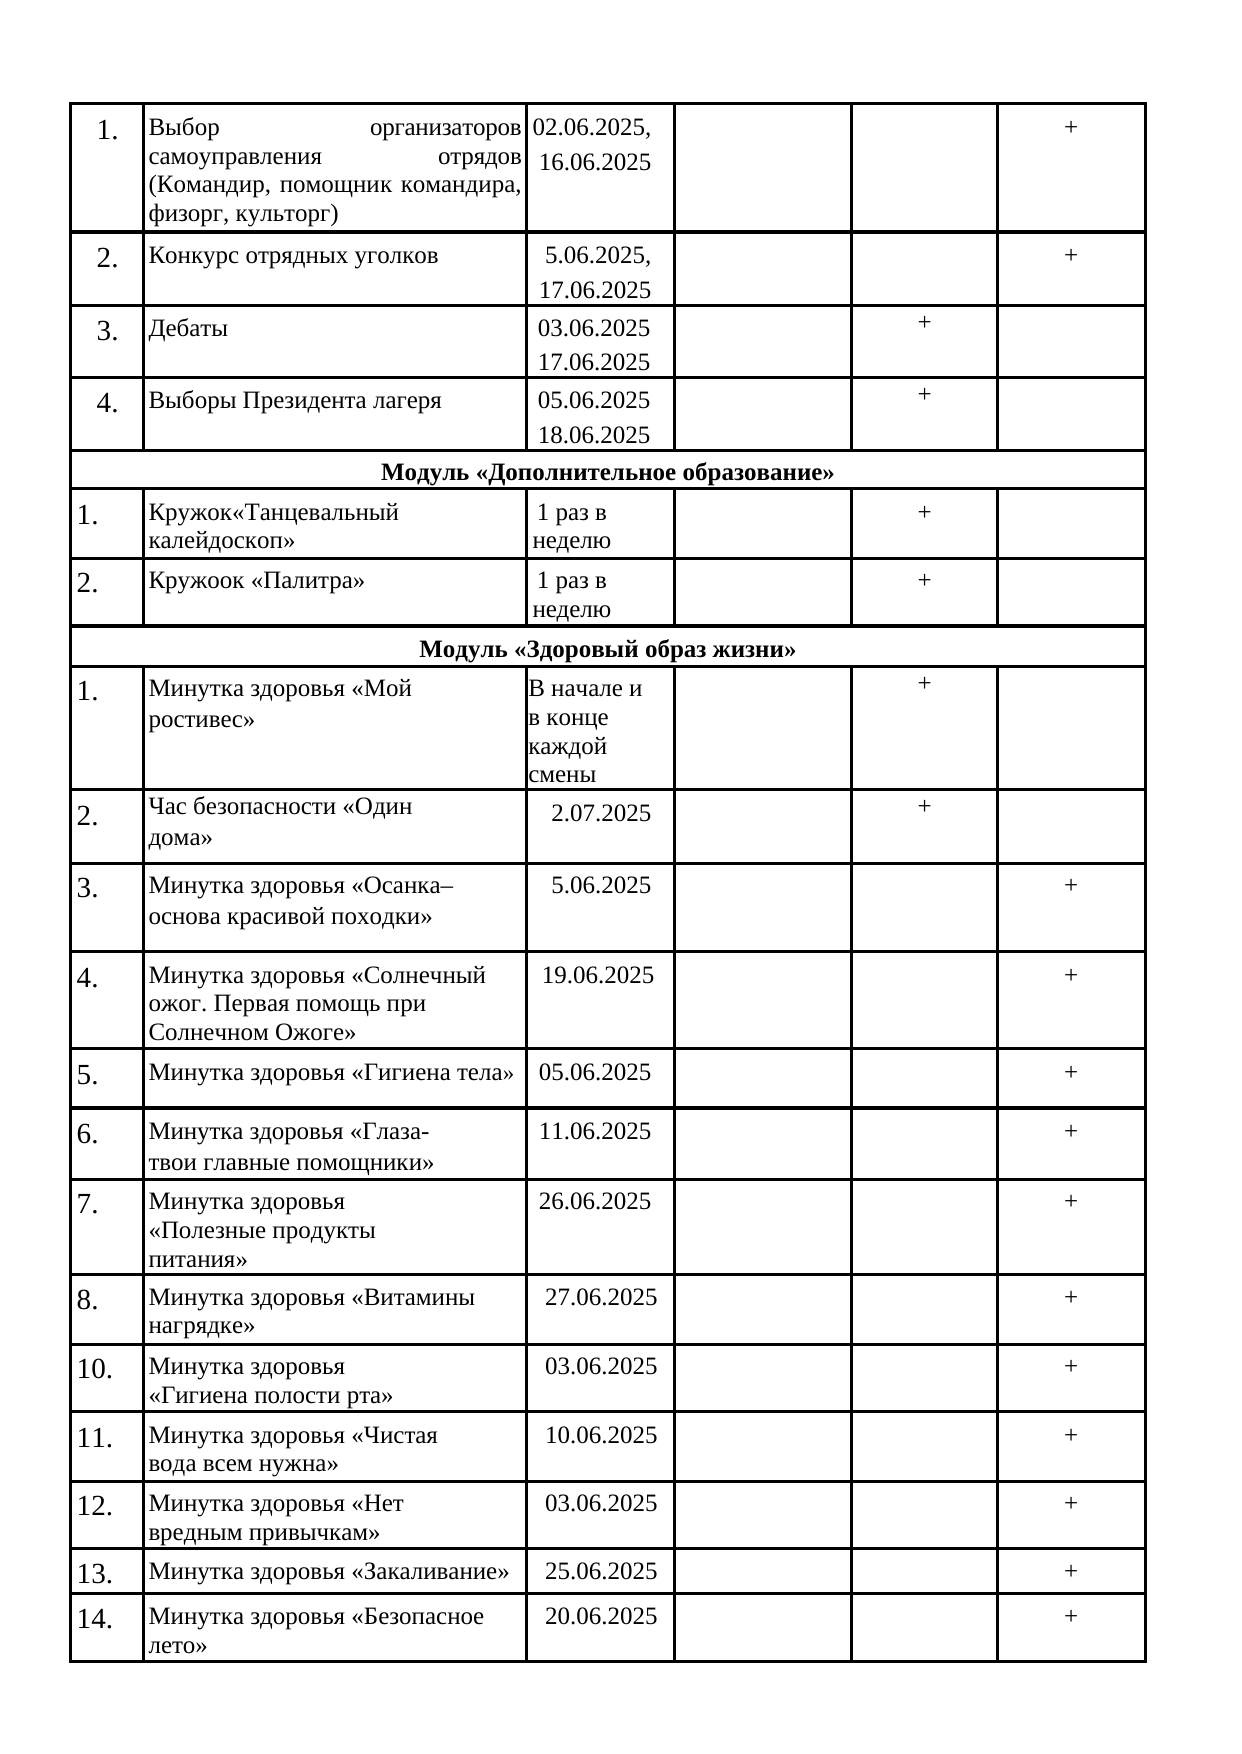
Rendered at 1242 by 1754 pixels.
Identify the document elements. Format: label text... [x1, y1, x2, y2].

table_cell 4. [72, 379, 142, 448]
table_cell [676, 234, 850, 303]
table_cell Минутка здоровья «Чистая вода всем нужна» [145, 1413, 525, 1480]
table_cell Дебаты [145, 307, 525, 376]
table_cell + [853, 490, 996, 557]
table_cell Модуль «Дополнительное образование» [72, 452, 1144, 487]
table_cell Конкурс отрядных уголков [145, 234, 525, 303]
table_cell Минутка здоровья «Глаза-твои главные помощники» [145, 1110, 525, 1178]
table_cell 4. [72, 953, 142, 1047]
table_cell [853, 1050, 996, 1106]
table_cell 1 раз в неделю [528, 490, 673, 557]
table_cell 1. [72, 668, 142, 788]
table_cell + [999, 105, 1144, 230]
table_cell + [999, 1276, 1144, 1342]
table_cell [676, 1550, 850, 1592]
table_cell 5.06.2025 [528, 865, 673, 950]
table_cell Минутка здоровья «Гигиена тела» [145, 1050, 525, 1106]
table_cell [676, 307, 850, 376]
table_cell + [999, 1483, 1144, 1547]
table_cell [676, 1346, 850, 1410]
table_cell Минутка здоровья «Мой ростивес» [145, 668, 525, 788]
table_cell Минутка здоровья «Закаливание» [145, 1550, 525, 1592]
table_cell [676, 1276, 850, 1342]
table_cell [853, 1413, 996, 1480]
table_cell [999, 307, 1144, 376]
table_cell [853, 1550, 996, 1592]
table_cell Минутка здоровья «Витамины нагрядке» [145, 1276, 525, 1342]
table_cell + [999, 234, 1144, 303]
table_cell 3. [72, 865, 142, 950]
table_cell Минутка здоровья «Гигиена полости рта» [145, 1346, 525, 1410]
table_cell 1. [72, 490, 142, 557]
table_cell [853, 1595, 996, 1660]
table_cell Выборы Президента лагеря [145, 379, 525, 448]
table_cell 11.06.2025 [528, 1110, 673, 1178]
table_cell 7. [72, 1181, 142, 1273]
table_cell + [853, 791, 996, 862]
table_cell Минутка здоровья «Нет вредным привычкам» [145, 1483, 525, 1547]
table_cell 2. [72, 560, 142, 624]
table_cell 3. [72, 307, 142, 376]
table_cell + [999, 1595, 1144, 1660]
table_cell [853, 865, 996, 950]
table_cell [999, 791, 1144, 862]
table_cell [853, 1181, 996, 1273]
table_cell 5. [72, 1050, 142, 1106]
table_cell [853, 1483, 996, 1547]
table_cell [676, 105, 850, 230]
table_cell 11. [72, 1413, 142, 1480]
table_cell [676, 1595, 850, 1660]
table_cell + [853, 379, 996, 448]
table_cell [999, 560, 1144, 624]
table_cell 14. [72, 1595, 142, 1660]
table_cell 03.06.2025 [528, 1483, 673, 1547]
table_cell 25.06.2025 [528, 1550, 673, 1592]
table_cell 19.06.2025 [528, 953, 673, 1047]
table_cell + [999, 1050, 1144, 1106]
table_cell [853, 953, 996, 1047]
table_cell + [999, 1181, 1144, 1273]
table_cell 27.06.2025 [528, 1276, 673, 1342]
table_cell 5.06.2025, 17.06.2025 [528, 234, 673, 303]
table_cell Кружоок «Палитра» [145, 560, 525, 624]
table_cell 10.06.2025 [528, 1413, 673, 1480]
table_cell Минутка здоровья «Безопасное лето» [145, 1595, 525, 1660]
table_cell 20.06.2025 [528, 1595, 673, 1660]
table_cell [999, 490, 1144, 557]
table_cell 05.06.2025 18.06.2025 [528, 379, 673, 448]
table_cell + [853, 560, 996, 624]
table_cell Минутка здоровья «Полезные продукты питания» [145, 1181, 525, 1273]
table_cell 03.06.2025 17.06.2025 [528, 307, 673, 376]
table_cell + [999, 1346, 1144, 1410]
table_cell [676, 791, 850, 862]
table_cell + [853, 307, 996, 376]
table_cell [853, 234, 996, 303]
table_cell 05.06.2025 [528, 1050, 673, 1106]
table_cell Час безопасности «Один дома» [145, 791, 525, 862]
table_cell [676, 560, 850, 624]
table_cell Модуль «Здоровый образ жизни» [72, 628, 1144, 665]
table_cell 10. [72, 1346, 142, 1410]
table_cell 02.06.2025, 16.06.2025 [528, 105, 673, 230]
table_cell 2. [72, 234, 142, 303]
table_cell [999, 379, 1144, 448]
table_cell [676, 953, 850, 1047]
table_cell 13. [72, 1550, 142, 1592]
table_cell 2.07.2025 [528, 791, 673, 862]
table_cell [676, 865, 850, 950]
table_cell + [999, 953, 1144, 1047]
table_cell [676, 1050, 850, 1106]
table_cell + [999, 1413, 1144, 1480]
table_cell + [853, 668, 996, 788]
table_cell [853, 1346, 996, 1410]
table_cell [853, 1276, 996, 1342]
table_cell 8. [72, 1276, 142, 1342]
table_cell 2. [72, 791, 142, 862]
table_cell 26.06.2025 [528, 1181, 673, 1273]
table_cell Кружок«Танцевальный калейдоскоп» [145, 490, 525, 557]
table_cell + [999, 1550, 1144, 1592]
table_cell Минутка здоровья «Солнечный ожог. Первая помощь при Солнечном Ожоге» [145, 953, 525, 1047]
table_cell Минутка здоровья «Осанка–основа красивой походки» [145, 865, 525, 950]
table_cell [676, 379, 850, 448]
table_cell [676, 668, 850, 788]
table_cell [676, 1413, 850, 1480]
table_cell 6. [72, 1110, 142, 1178]
table_cell 12. [72, 1483, 142, 1547]
table_cell [676, 490, 850, 557]
table_cell [853, 105, 996, 230]
table_cell + [999, 865, 1144, 950]
table_cell [676, 1110, 850, 1178]
table_cell Выбор организаторов самоуправления отрядов (Командир, помощник командира, физорг, культорг) [145, 105, 525, 230]
table_cell [676, 1483, 850, 1547]
table_cell [853, 1110, 996, 1178]
table_cell 1. [72, 105, 142, 230]
table_cell [676, 1181, 850, 1273]
table_cell [999, 668, 1144, 788]
table_cell 03.06.2025 [528, 1346, 673, 1410]
table_cell + [999, 1110, 1144, 1178]
table_cell В начале и в конце каждой смены [528, 668, 673, 788]
table_cell 1 раз в неделю [528, 560, 673, 624]
